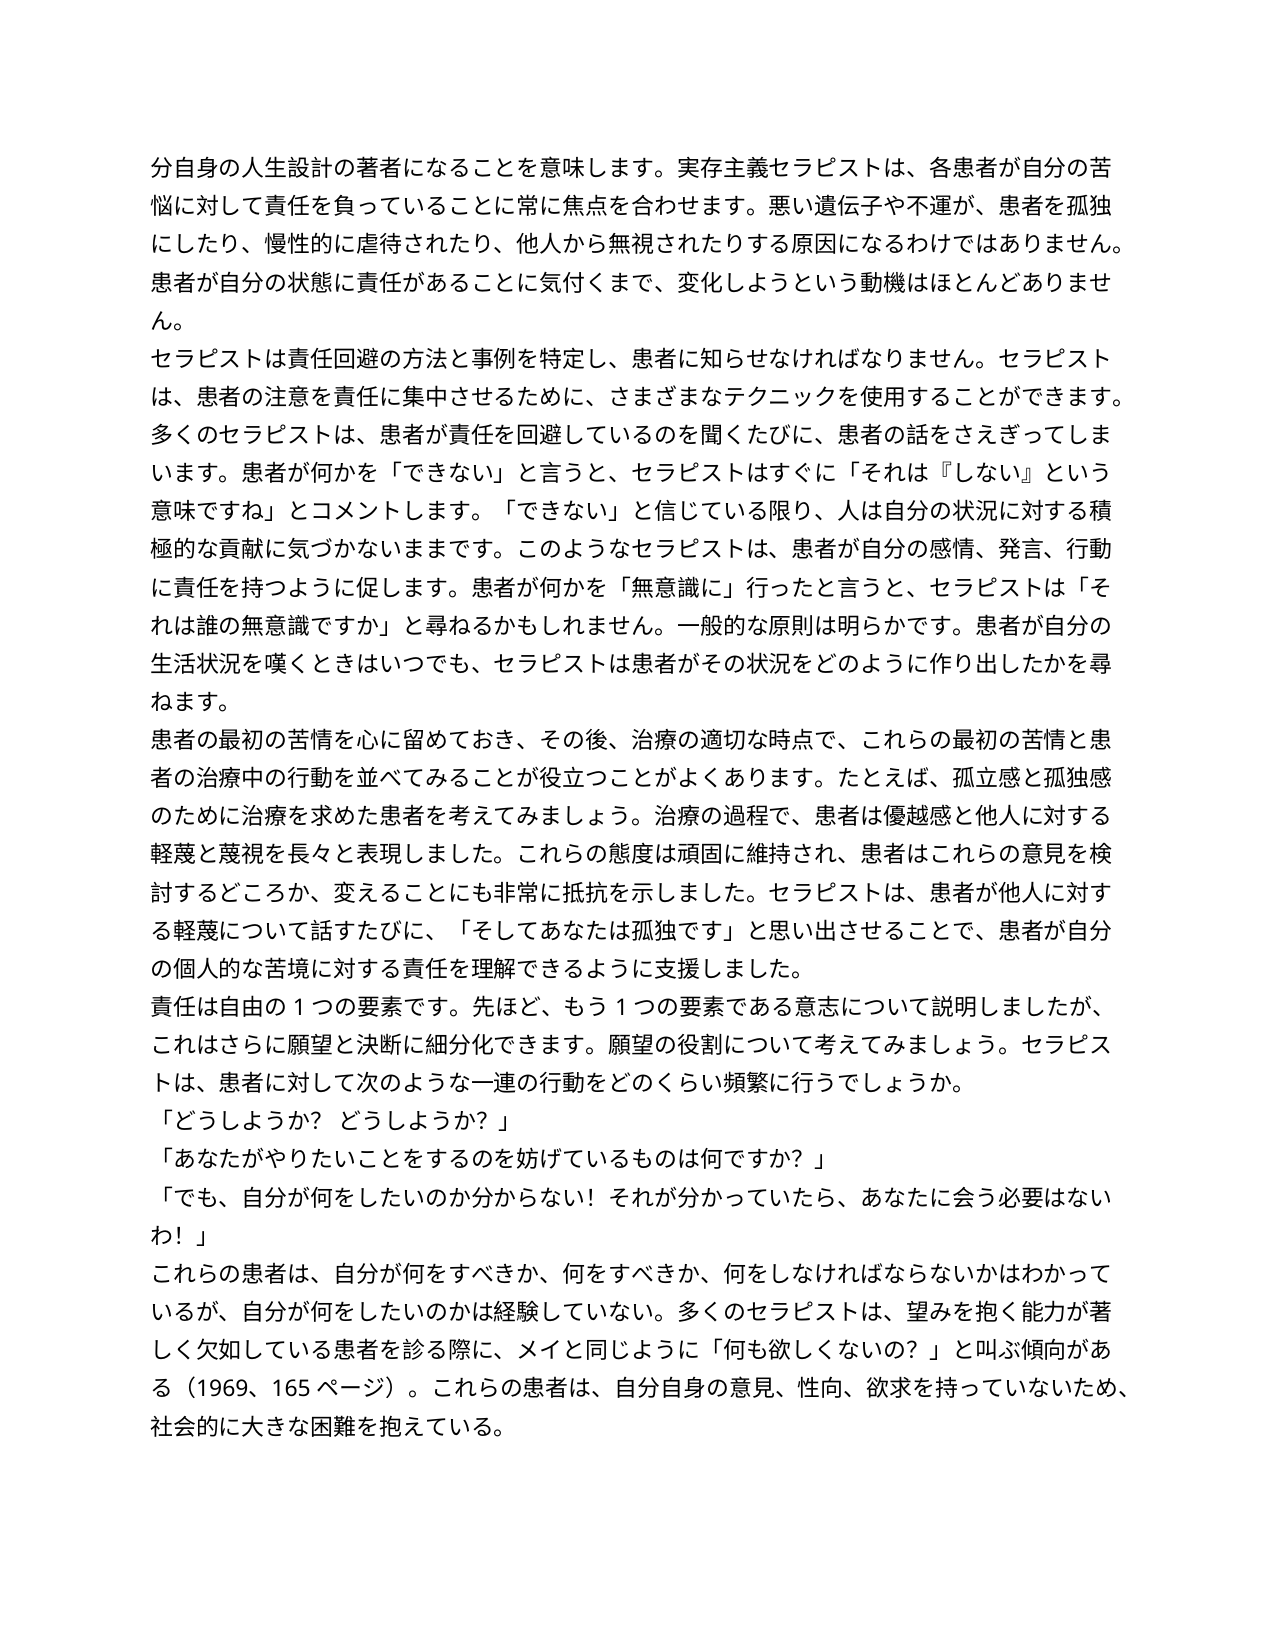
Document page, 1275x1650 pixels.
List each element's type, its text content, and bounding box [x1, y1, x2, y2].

text 責任は自由の 1 つの要素です。先ほど、もう 1 つの要素である意志について説明しましたが、これはさらに願望と決断に細分化できます。願望の役割について考えてみましょう。セラピストは、患者に対して次のような一連の行動をどのくらい頻繁に行うでしょうか。 [150, 989, 1125, 1098]
text これらの患者は、自分が何をすべきか、何をすべきか、何をしなければならないかはわかっているが、自分が何をしたいのかは経験していない。多くのセラピストは、望みを抱く能力が著しく欠如している患者を診る際に、メイと同じように「何も欲しくないの？」と叫ぶ傾向がある（1969、165 ページ）。これらの患者は、自分自身の意見、性向、欲求を持っていないため、社会的に大きな困難を抱えている。 [150, 1256, 1125, 1442]
text 「でも、自分が何をしたいのか分からない！それが分かっていたら、あなたに会う必要はないわ！」 [150, 1179, 1125, 1251]
text セラピストは責任回避の方法と事例を特定し、患者に知らせなければなりません。セラピストは、患者の注意を責任に集中させるために、さまざまなテクニックを使用することができます。多くのセラピストは、患者が責任を回避しているのを聞くたびに、患者の話をさえぎってしまいます。患者が何かを「できない」と言うと、セラピストはすぐに「それは『しない』という意味ですね」とコメントします。「できない」と信じている限り、人は自分の状況に対する積極的な貢献に気づかないままです。このようなセラピストは、患者が自分の感情、発言、行動に責任を持つように促します。患者が何かを「無意識に」行ったと言うと、セラピストは「それは誰の無意識ですか」と尋ねるかもしれません。一般的な原則は明らかです。患者が自分の生活状況を嘆くときはいつでも、セラピストは患者がその状況をどのように作り出したかを尋ねます。 [150, 341, 1125, 717]
text 患者の最初の苦情を心に留めておき、その後、治療の適切な時点で、これらの最初の苦情と患者の治療中の行動を並べてみることが役立つことがよくあります。たとえば、孤立感と孤独感のために治療を求めた患者を考えてみましょう。治療の過程で、患者は優越感と他人に対する軽蔑と蔑視を長々と表現しました。これらの態度は頑固に維持され、患者はこれらの意見を検討するどころか、変えることにも非常に抵抗を示しました。セラピストは、患者が他人に対する軽蔑について話すたびに、「そしてあなたは孤独です」と思い出させることで、患者が自分の個人的な苦境に対する責任を理解できるように支援しました。 [150, 722, 1125, 984]
text 「あなたがやりたいことをするのを妨げているものは何ですか？」 [150, 1141, 1125, 1174]
text 「どうしようか？ どうしようか？」 [150, 1103, 1125, 1136]
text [150, 150, 1125, 336]
